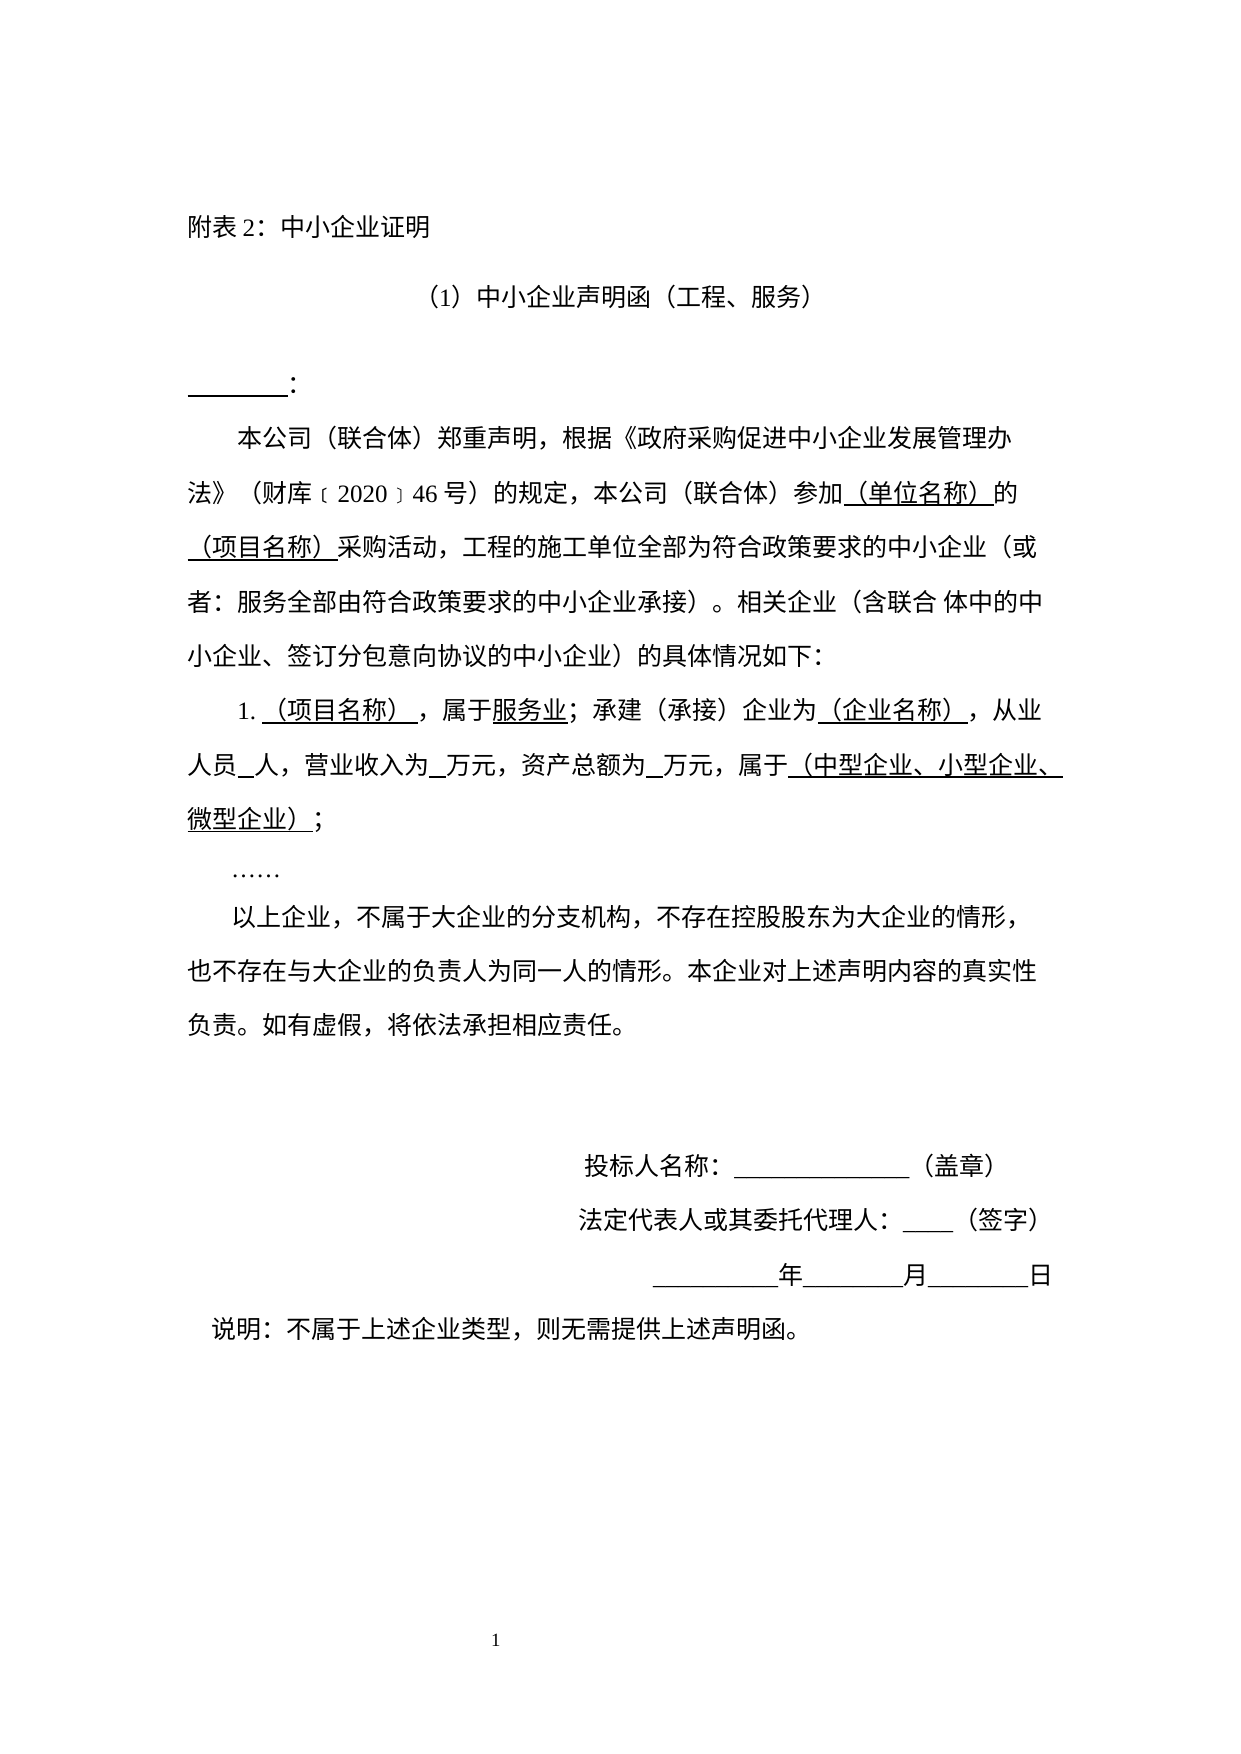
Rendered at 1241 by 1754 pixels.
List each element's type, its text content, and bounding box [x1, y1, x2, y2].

text 说明：不属于上述企业类型，则无需提供上述声明函。 [187, 1309, 1053, 1346]
text （1）中小企业声明函（工程、服务） [187, 278, 1053, 314]
text 法定代表人或其委托代理人：____（签字） [187, 1201, 1053, 1237]
text 投标人名称：______________（盖章） [187, 1146, 1009, 1183]
text 附表2：中小企业证明 [187, 207, 1053, 243]
text __________年________月________日 [187, 1255, 1053, 1291]
list （项目名称） ，属于服务业；承建（承接）企业为（企业名称），从业人员 人，营业收入为 万元，资产总额为 万元，属于（中型企业、小型企业、微型企业）； [187, 691, 1053, 836]
text ： [187, 364, 1053, 401]
text 本公司（联合体）郑重声明，根据《政府采购促进中小企业发展管理办法》（财库﹝2020﹞46 号）的规定，本公司（联合体）参加（单位名称）的（项目名称）采购活动，工程的施工单位全部为符合政策要求的中小企业（或者：服务全部由符合政策要求的中小企业承接）。相关企业（含联合 体中的中小企业、签订分包意向协议的中小企业）的具体情况如下： [187, 419, 1053, 673]
text …… [231, 854, 1053, 883]
text 以上企业，不属于大企业的分支机构，不存在控股股东为大企业的情形，也不存在与大企业的负责人为同一人的情形。本企业对上述声明内容的真实性负责。如有虚假，将依法承担相应责任。 [187, 897, 1053, 1042]
